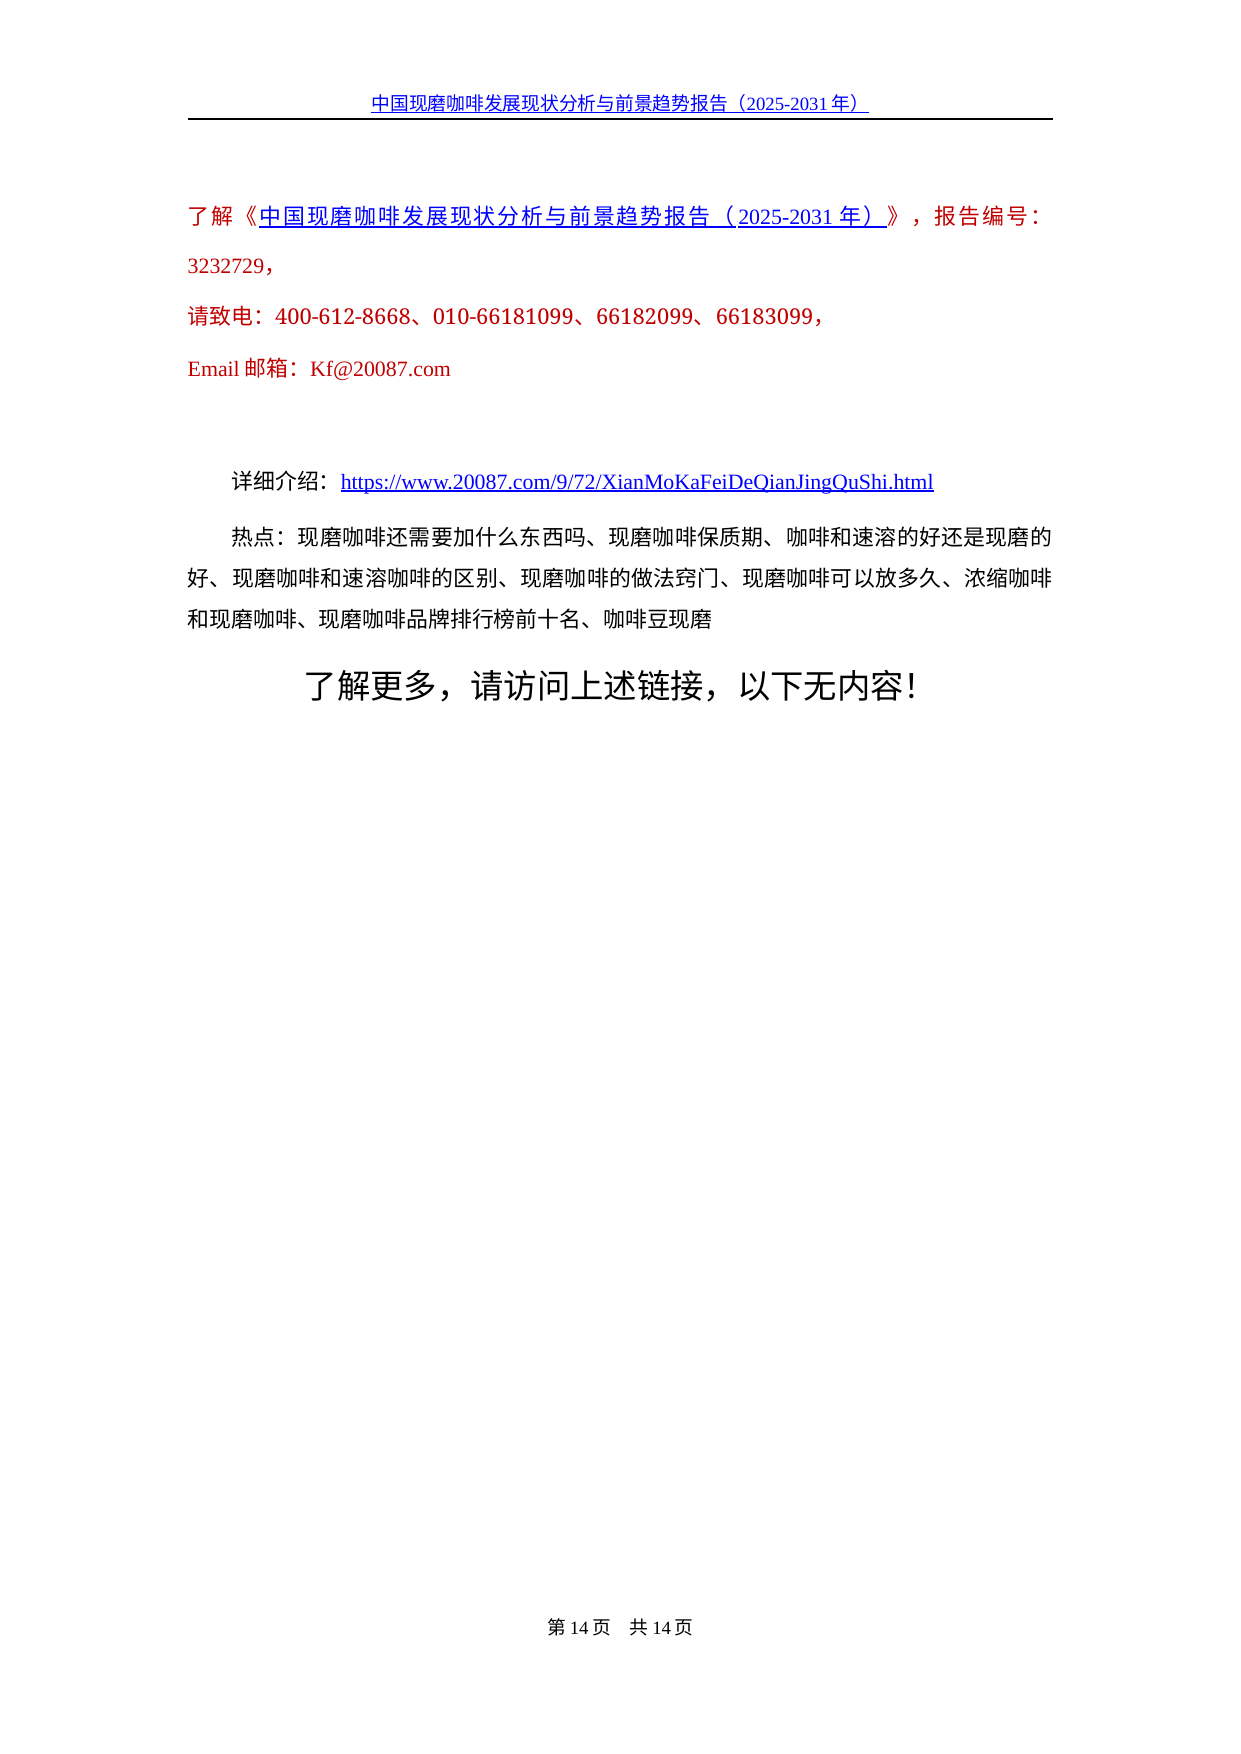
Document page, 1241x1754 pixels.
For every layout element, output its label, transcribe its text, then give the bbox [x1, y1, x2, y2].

text 详细介绍：https://www.20087.com/9/72/XianMoKaFeiDeQianJingQuShi.html [187, 463, 1053, 496]
text 热点：现磨咖啡还需要加什么东西吗、现磨咖啡保质期、咖啡和速溶的好还是现磨的好、现磨咖啡和速溶咖啡的区别、现磨咖啡的做法窍门、现磨咖啡可以放多久、浓缩咖啡和现磨咖啡、现磨咖啡品牌排行榜前十名、咖啡豆现磨 [187, 520, 1053, 634]
text 了解《中国现磨咖啡发展现状分析与前景趋势报告（2025-2031年）》，报告编号：3232729， [187, 198, 1053, 280]
title 了解更多，请访问上述链接，以下无内容！ [187, 651, 1053, 716]
text Email邮箱：Kf@20087.com [187, 350, 1053, 383]
text 请致电：400-612-8668、010-66181099、66182099、66183099， [187, 299, 1053, 331]
